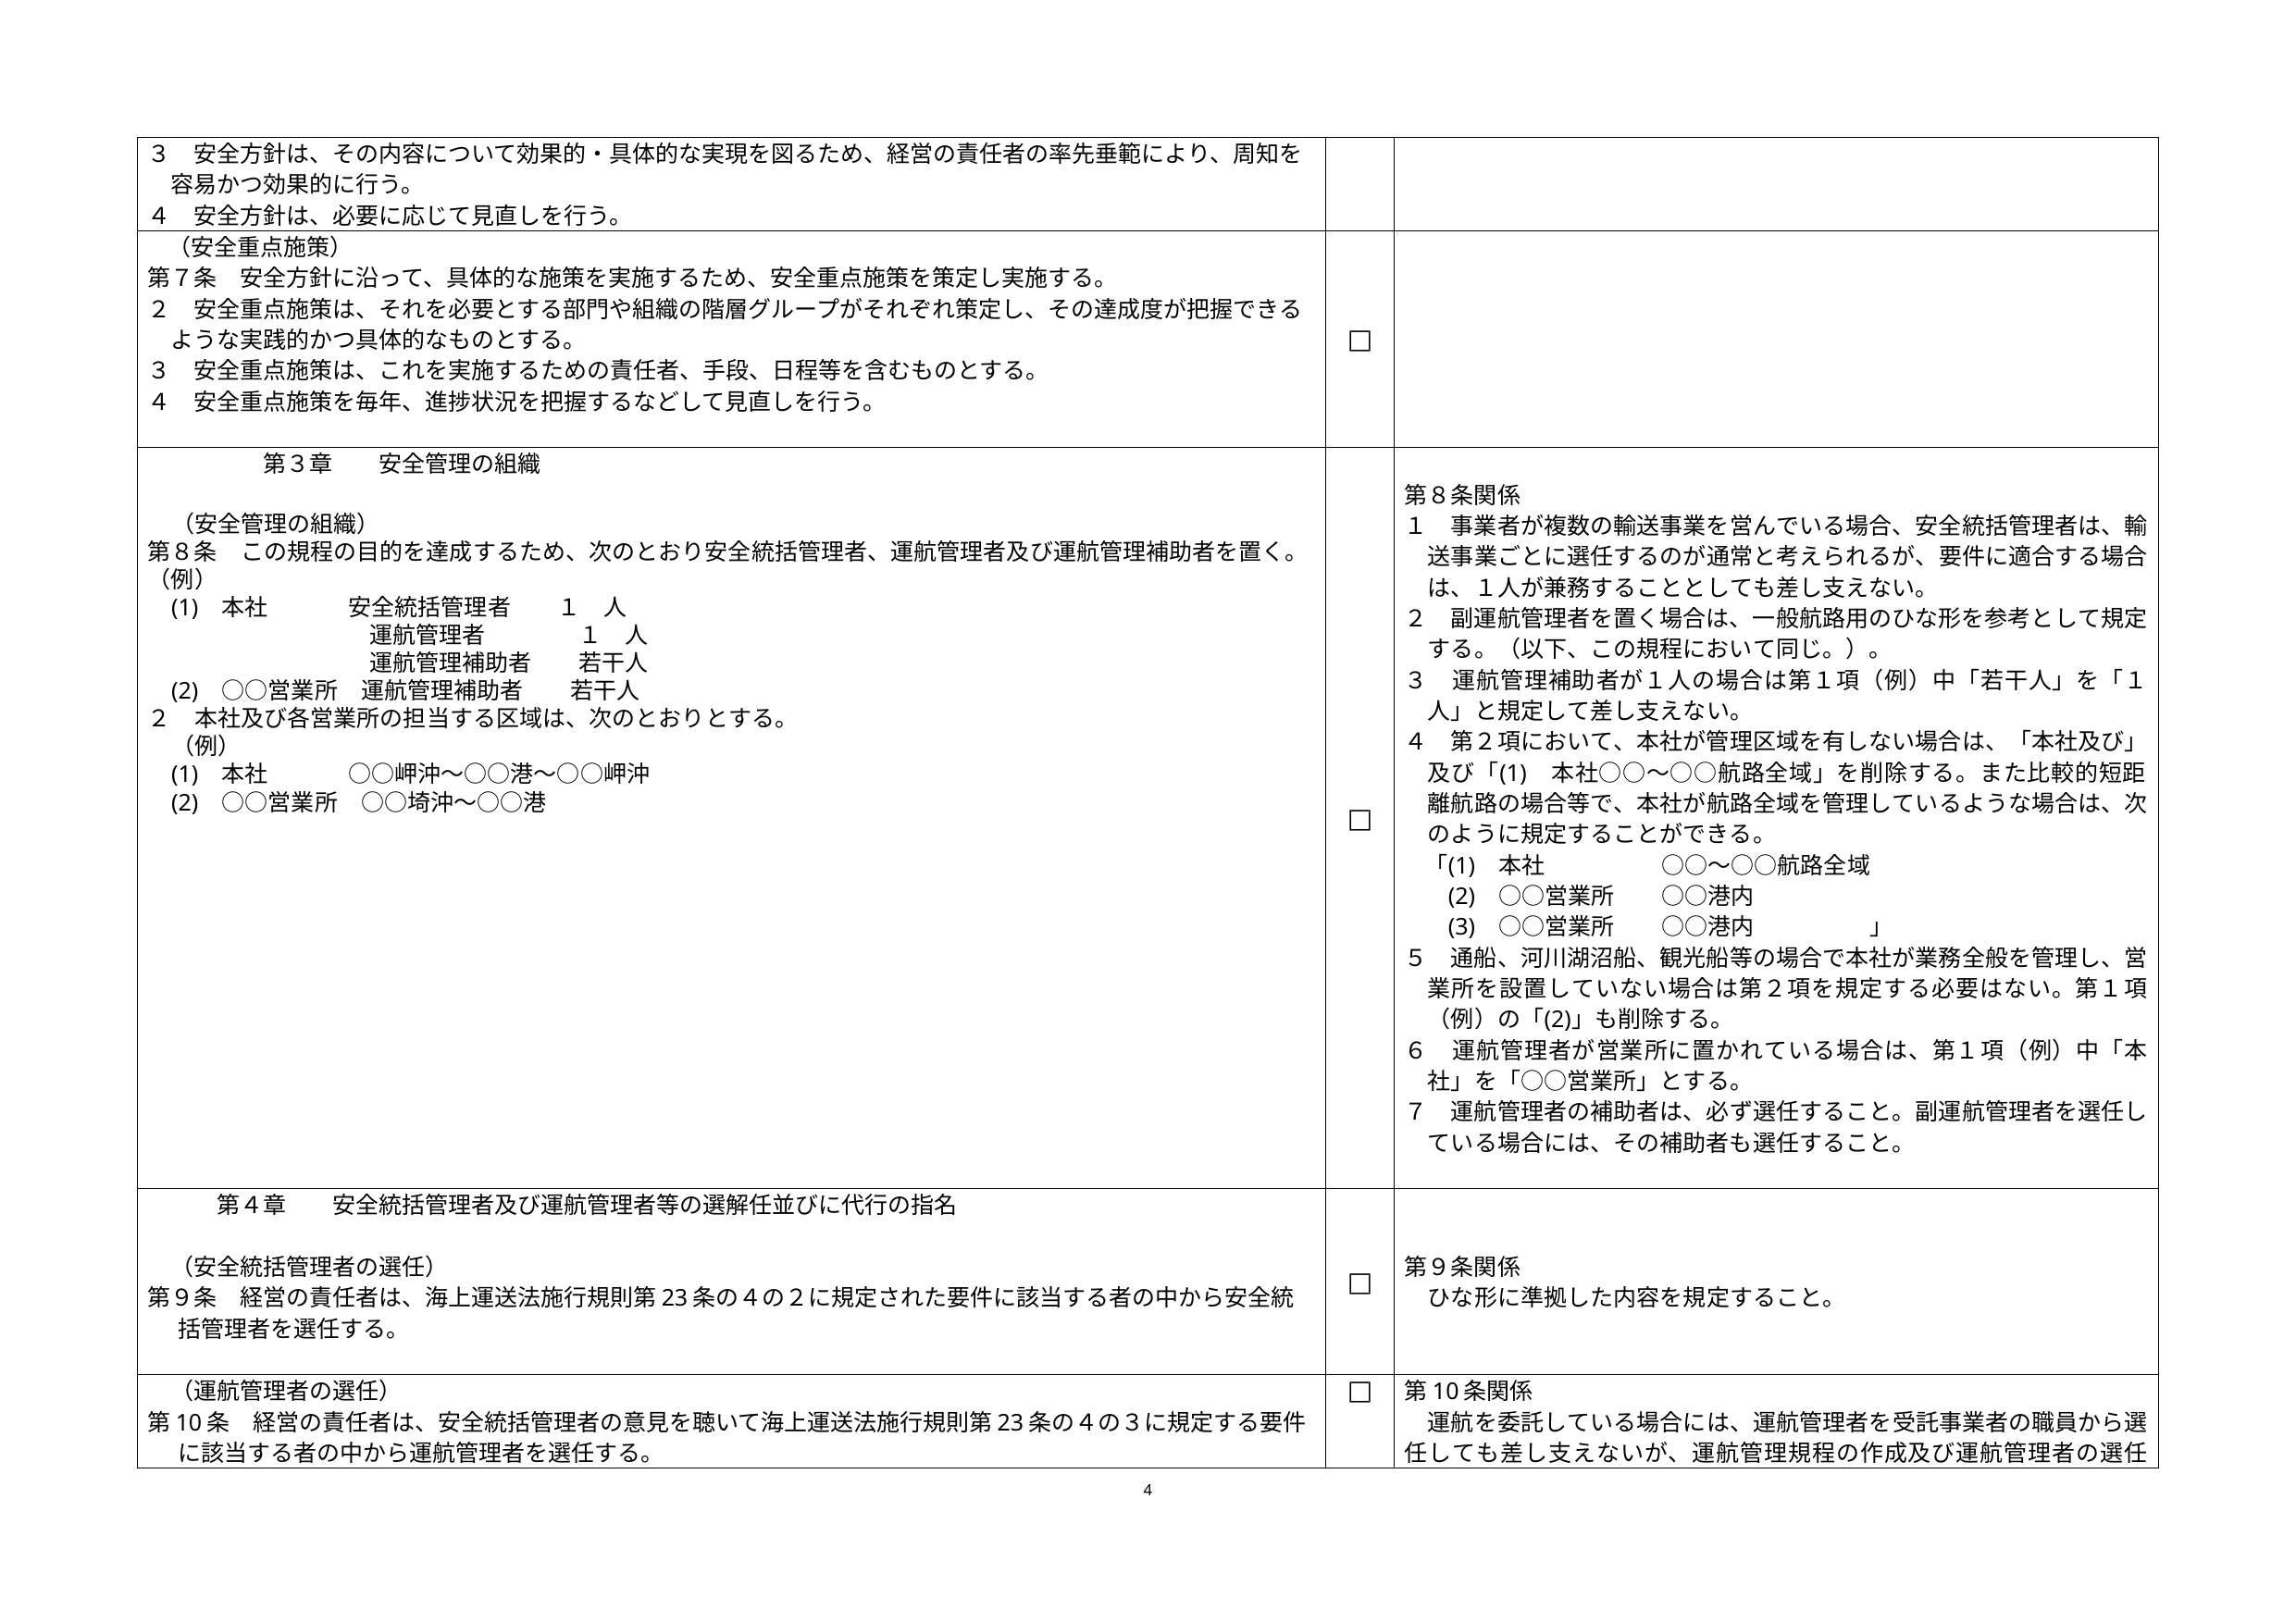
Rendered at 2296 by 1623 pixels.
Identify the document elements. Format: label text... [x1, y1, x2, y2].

table_cell 第９条関係 ひな形に準拠した内容を規定すること。 [1395, 1189, 2158, 1374]
table_cell □ [1326, 138, 1394, 230]
table_cell 第３章 安全管理の組織 （安全管理の組織） 第８条 この規程の目的を達成するため、次のとおり安全統括管理者、運航管理者及び運航管理補助者を置く。 （例） (1) 本社 安全統括管理者 １ 人 運航管理者 １ 人 運航管理補助者 若干人 (2) ○○営業所 運航管理補助者 若干人 ２ 本社及び各営業所の担当する区域は、次のとおりとする。 （例） (1) 本社 ○○岬沖～○○港～○○岬沖 (2) ○○営業所 ○○埼沖～○○港 [138, 448, 1325, 1188]
table_cell □ [1326, 231, 1394, 447]
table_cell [1395, 1375, 2158, 1468]
table_cell （安全重点施策） 第７条 安全方針に沿って、具体的な施策を実施するため、安全重点施策を策定し実施する。 ２ 安全重点施策は、それを必要とする部門や組織の階層グループがそれぞれ策定し、その達成度が把握できるような実践的かつ具体的なものとする。 ３ 安全重点施策は、これを実施するための責任者、手段、日程等を含むものとする。 ４ 安全重点施策を毎年、進捗状況を把握するなどして見直しを行う。 [138, 231, 1325, 447]
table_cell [138, 138, 1325, 230]
table_cell 第８条関係 １ 事業者が複数の輸送事業を営んでいる場合、安全統括管理者は、輸送事業ごとに選任するのが通常と考えられるが、要件に適合する場合は、１人が兼務することとしても差し支えない。 ２ 副運航管理者を置く場合は、一般航路用のひな形を参考として規定する。（以下、この規程において同じ。）。 ３ 運航管理補助者が１人の場合は第１項（例）中「若干人」を「１人」と規定して差し支えない。 ４ 第２項において、本社が管理区域を有しない場合は、「本社及び」及び「(1) 本社○○～○○航路全域」を削除する。また比較的短距離航路の場合等で、本社が航路全域を管理しているような場合は、次のように規定することができる。 「(1) 本社 ○○～○○航路全域 (2) ○○営業所 ○○港内 (3) ○○営業所 ○○港内 」 ５ 通船、河川湖沼船、観光船等の場合で本社が業務全般を管理し、営業所を設置していない場合は第２項を規定する必要はない。第１項（例）の「(2)」も削除する。 ６ 運航管理者が営業所に置かれている場合は、第１項（例）中「本社」を「○○営業所」とする。 ７ 運航管理者の補助者は、必ず選任すること。副運航管理者を選任している場合には、その補助者も選任すること。 [1395, 448, 2158, 1188]
table_cell □ [1326, 448, 1394, 1188]
table_cell [1395, 231, 2158, 447]
table_cell [1395, 138, 2158, 230]
table_cell 第４章 安全統括管理者及び運航管理者等の選解任並びに代行の指名 （安全統括管理者の選任） 第９条 経営の責任者は、海上運送法施行規則第23条の４の２に規定された要件に該当する者の中から安全統括管理者を選任する。 [138, 1189, 1325, 1374]
table_cell □ [1326, 1189, 1394, 1374]
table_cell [138, 1375, 1325, 1468]
table_cell □ [1326, 1375, 1394, 1468]
